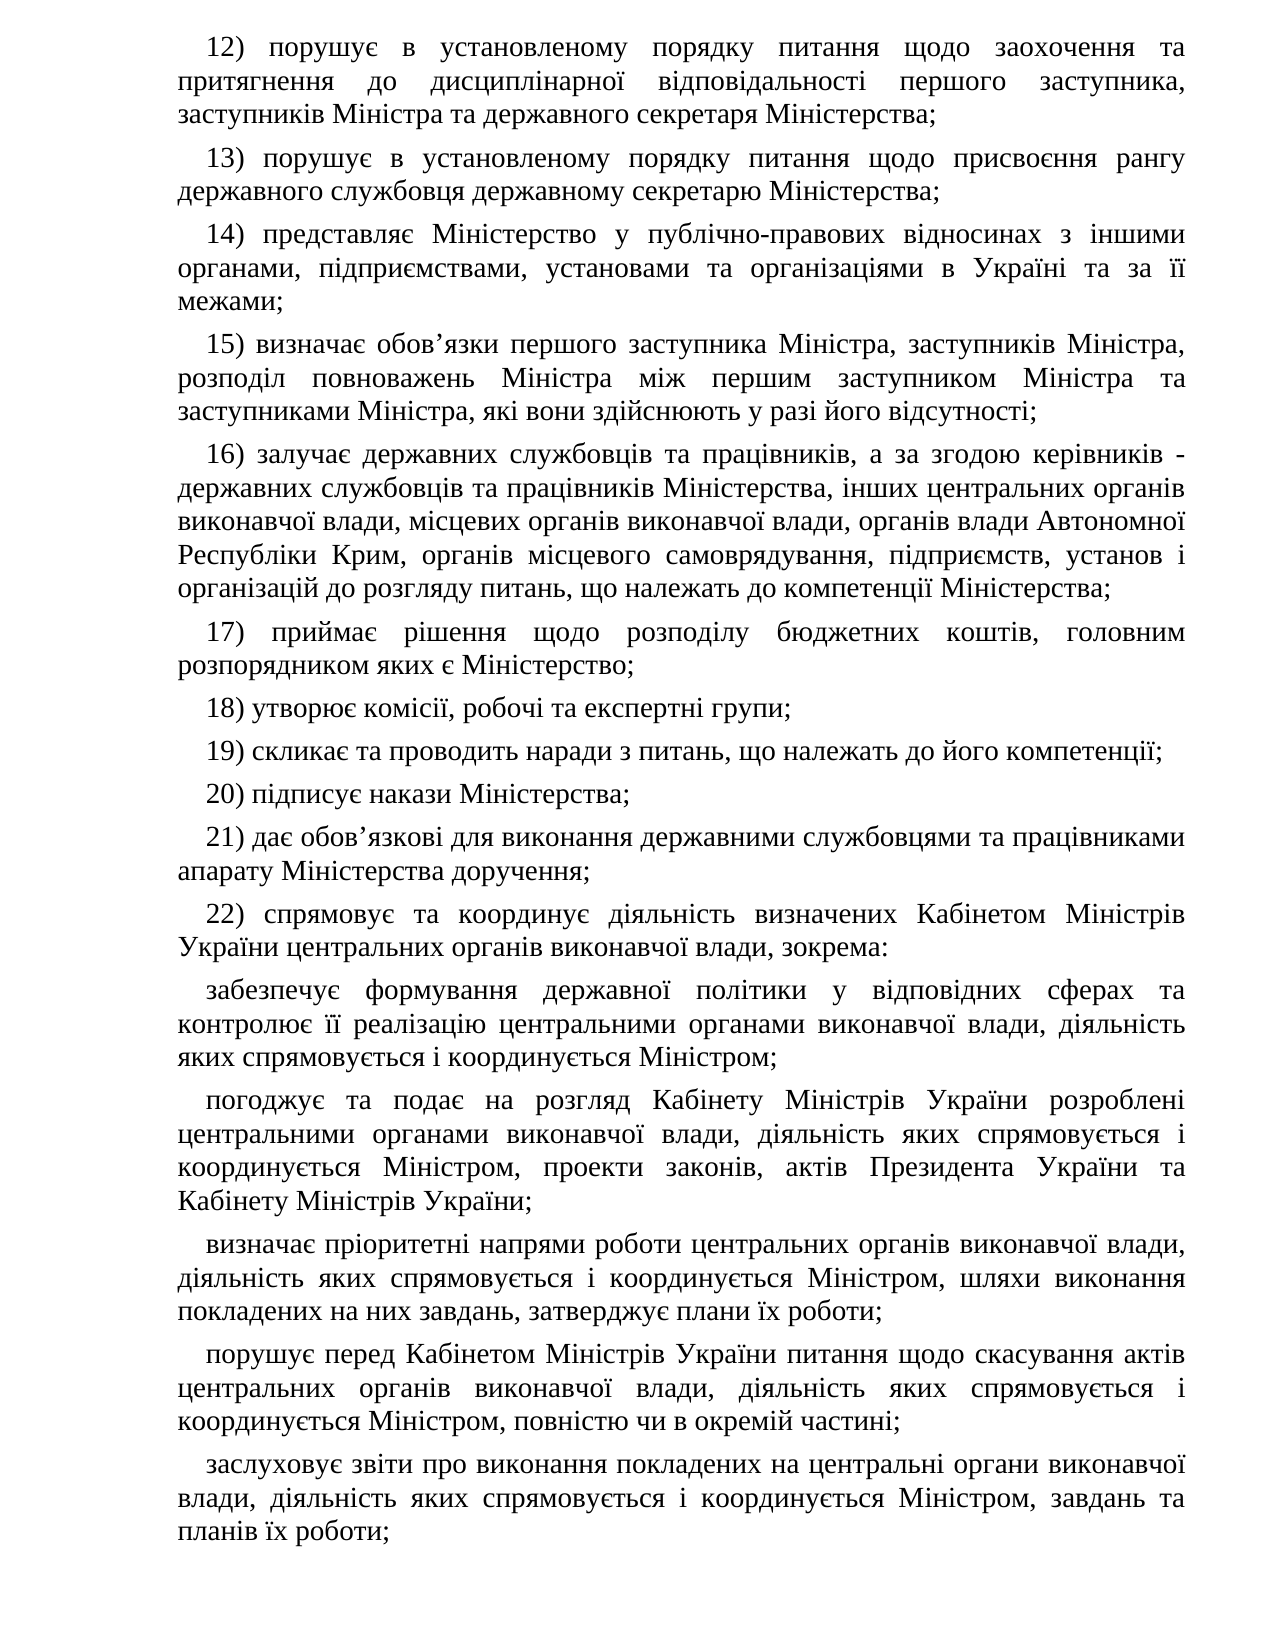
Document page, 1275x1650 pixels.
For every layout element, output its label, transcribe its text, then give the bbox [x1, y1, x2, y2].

text порушує перед Кабінетом Міністрів України питання щодо скасування актів центральних органів виконавчої влади, діяльність яких спрямовується і координується Міністром, повністю чи в окремій частині; [177, 1336, 1186, 1437]
text погоджує та подає на розгляд Кабінету Міністрів України розроблені центральними органами виконавчої влади, діяльність яких спрямовується і координується Міністром, проекти законів, актів Президента України та Кабінету Міністрів України; [177, 1082, 1186, 1217]
text 14) представляє Міністерство у публічно-правових відносинах з іншими органами, підприємствами, установами та організаціями в Україні та за її межами; [177, 216, 1186, 317]
text 13) порушує в установленому порядку питання щодо присвоєння рангу державного службовця державному секретарю Міністерства; [177, 140, 1186, 207]
text заслуховує звіти про виконання покладених на центральні органи виконавчої влади, діяльність яких спрямовується і координується Міністром, завдань та планів їх роботи; [177, 1446, 1186, 1547]
text забезпечує формування державної політики у відповідних сферах та контролює її реалізацію центральними органами виконавчої влади, діяльність яких спрямовується і координується Міністром; [177, 972, 1186, 1073]
text 18) утворює комісії, робочі та експертні групи; [177, 690, 1186, 724]
text 22) спрямовує та координує діяльність визначених Кабінетом Міністрів України центральних органів виконавчої влади, зокрема: [177, 896, 1186, 963]
text 12) порушує в установленому порядку питання щодо заохочення та притягнення до дисциплінарної відповідальності першого заступника, заступників Міністра та державного секретаря Міністерства; [177, 29, 1186, 130]
text 21) дає обов’язкові для виконання державними службовцями та працівниками апарату Міністерства доручення; [177, 819, 1186, 886]
text 19) скликає та проводить наради з питань, що належать до його компетенції; [177, 733, 1186, 767]
text визначає пріоритетні напрями роботи центральних органів виконавчої влади, діяльність яких спрямовується і координується Міністром, шляхи виконання покладених на них завдань, затверджує плани їх роботи; [177, 1226, 1186, 1327]
text 15) визначає обов’язки першого заступника Міністра, заступників Міністра, розподіл повноважень Міністра між першим заступником Міністра та заступниками Міністра, які вони здійснюють у разі його відсутності; [177, 326, 1186, 427]
text 16) залучає державних службовців та працівників, а за згодою керівників - державних службовців та працівників Міністерства, інших центральних органів виконавчої влади, місцевих органів виконавчої влади, органів влади Автономної Республіки Крим, органів місцевого самоврядування, підприємств, установ і організацій до розгляду питань, що належать до компетенції Міністерства; [177, 436, 1186, 604]
text 20) підписує накази Міністерства; [177, 776, 1186, 810]
text 17) приймає рішення щодо розподілу бюджетних коштів, головним розпорядником яких є Міністерство; [177, 614, 1186, 681]
